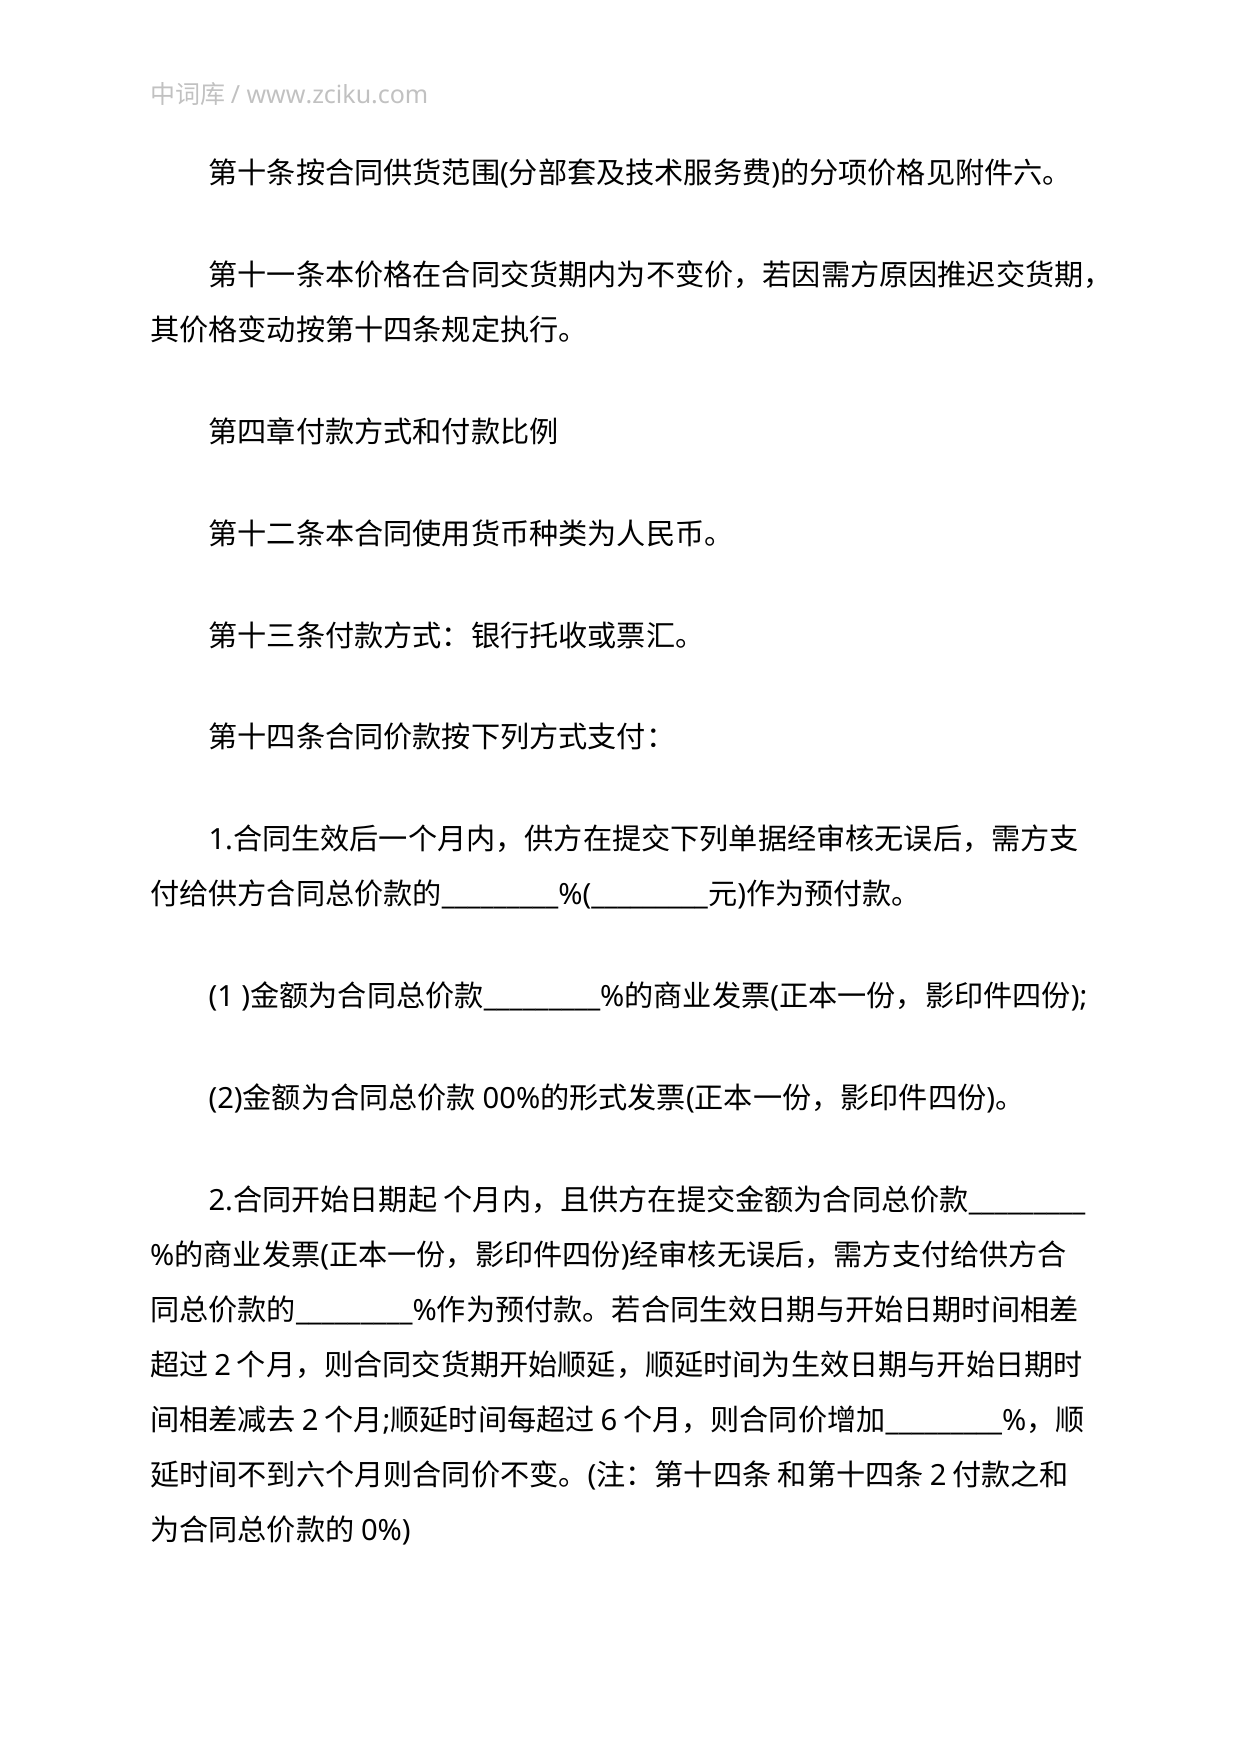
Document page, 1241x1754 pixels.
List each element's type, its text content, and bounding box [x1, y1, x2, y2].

text 第十条按合同供货范围(分部套及技术服务费)的分项价格见附件六。 [150, 150, 1090, 192]
text 第十三条付款方式：银行托收或票汇。 [150, 612, 1090, 654]
text (1 )金额为合同总价款_________%的商业发票(正本一份，影印件四份); [150, 973, 1090, 1015]
text 第十一条本价格在合同交货期内为不变价，若因需方原因推迟交货期，其价格变动按第十四条规定执行。 [150, 252, 1090, 349]
text 第十二条本合同使用货币种类为人民币。 [150, 510, 1090, 553]
text 2.合同开始日期起 个月内，且供方在提交金额为合同总价款_________%的商业发票(正本一份，影印件四份)经审核无误后，需方支付给供方合同总价款的_________%作为预付款。若合同生效日期与开始日期时间相差超过2个月，则合同交货期开始顺延，顺延时间为生效日期与开始日期时间相差减去2个月;顺延时间每超过6个月，则合同价增加_________%，顺延时间不到六个月则合同价不变。(注：第十四条 和第十四条2付款之和为合同总价款的 0%) [150, 1177, 1090, 1549]
text 第十四条合同价款按下列方式支付： [150, 714, 1090, 756]
text (2)金额为合同总价款 00%的形式发票(正本一份，影印件四份)。 [150, 1075, 1090, 1117]
text 1.合同生效后一个月内，供方在提交下列单据经审核无误后，需方支付给供方合同总价款的_________%(_________元)作为预付款。 [150, 816, 1090, 913]
text 第四章付款方式和付款比例 [150, 409, 1090, 451]
